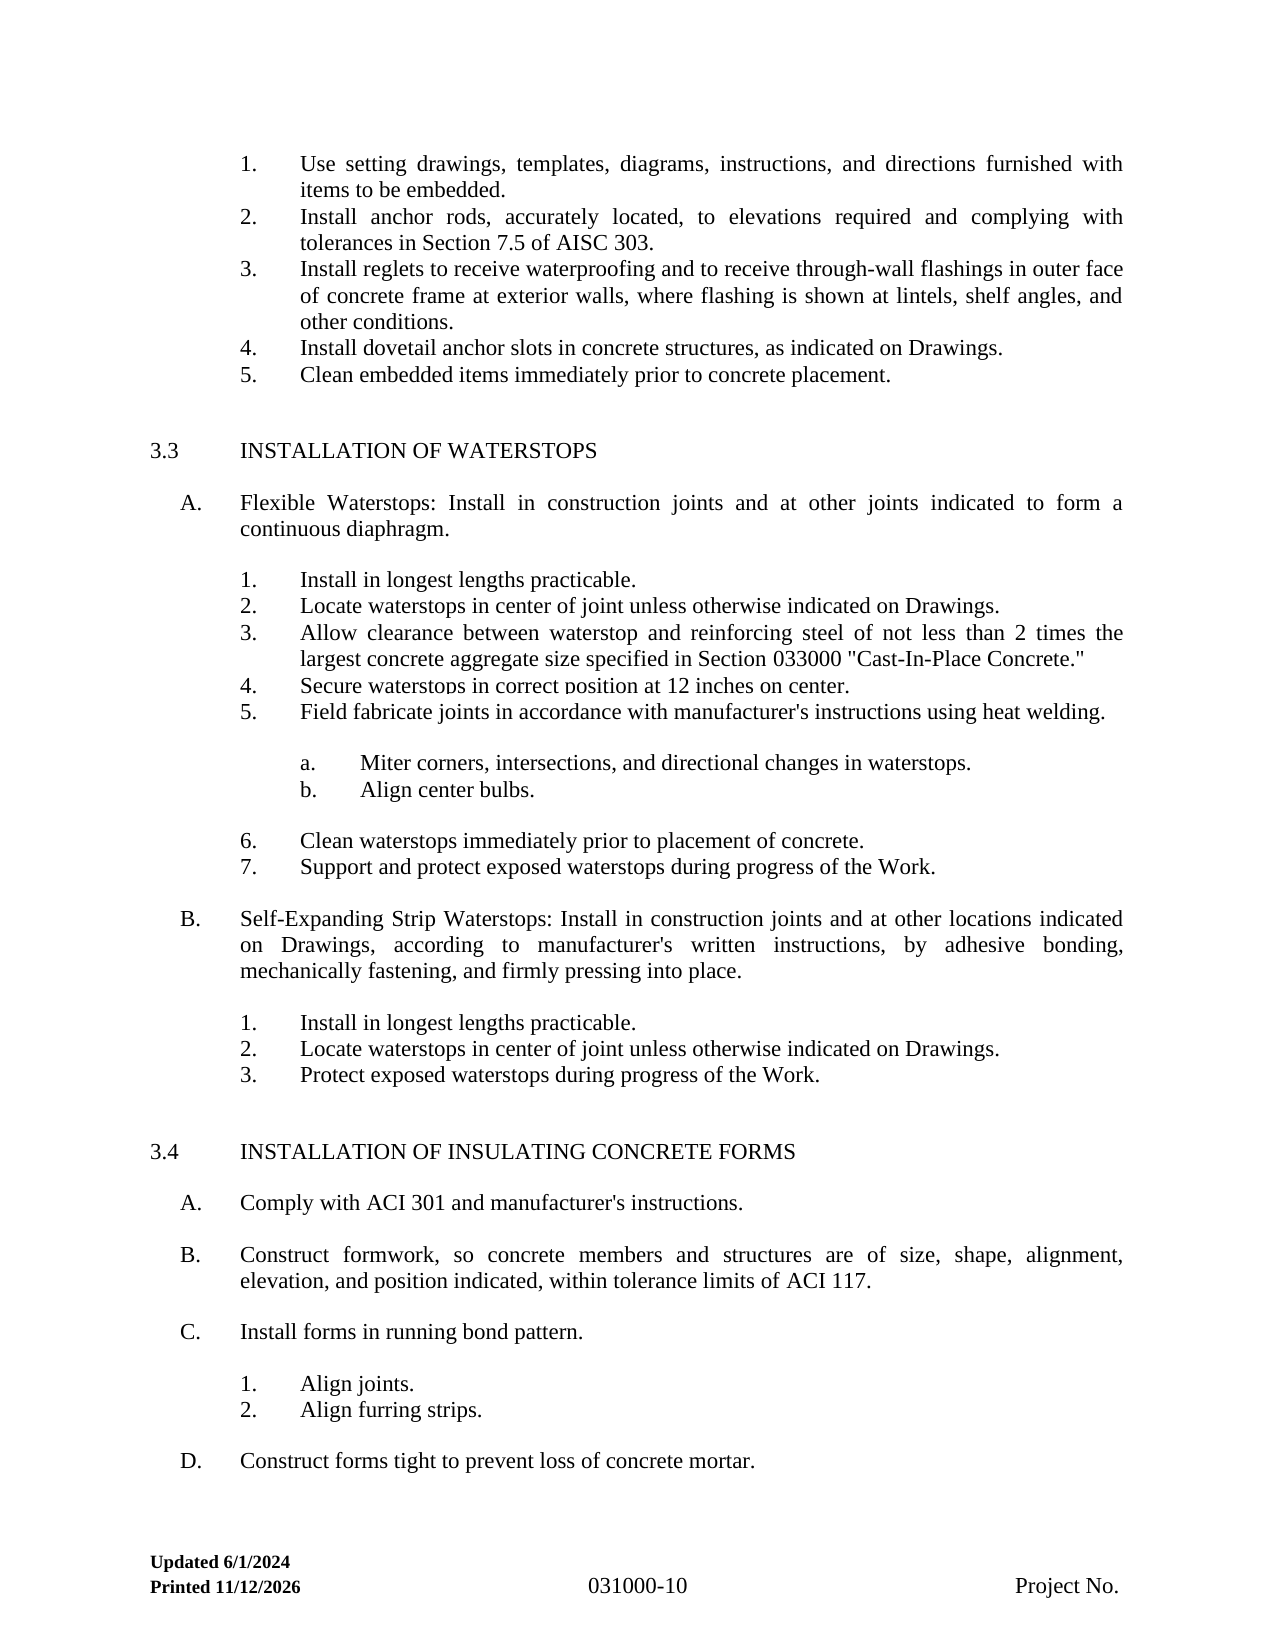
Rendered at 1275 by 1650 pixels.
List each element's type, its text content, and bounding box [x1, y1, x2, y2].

text Locate waterstops in center of joint unless otherwise indicated on Drawings. [240, 593, 1125, 619]
text Align center bulbs. [300, 776, 1125, 802]
text Miter corners, intersections, and directional changes in waterstops. [300, 749, 1125, 776]
text Install reglets to receive waterproofing and to receive through-wall flashings in outer face of concrete frame at exterior walls, where flashing is shown at lintels, shelf angles, and other conditions. [240, 255, 1125, 334]
text Construct formwork, so concrete members and structures are of size, shape, alignment, elevation, and position indicated, within tolerance limits of ACI 117. [180, 1241, 1125, 1293]
text Locate waterstops in center of joint unless otherwise indicated on Drawings. [240, 1035, 1125, 1062]
text Protect exposed waterstops during progress of the Work. [240, 1062, 1125, 1088]
text Allow clearance between waterstop and reinforcing steel of not less than 2 times the largest concrete aggregate size specified in Section 033000 "Cast-In-Place Concrete." [240, 619, 1125, 672]
text Install in longest lengths practicable. [240, 566, 1125, 593]
text Flexible Waterstops: Install in construction joints and at other joints indicated to form a continuous diaphragm. [180, 488, 1125, 541]
text Align joints. [240, 1370, 1125, 1396]
text INSTALLATION OF WATERSTOPS [150, 437, 1125, 459]
text Support and protect exposed waterstops during progress of the Work. [240, 853, 1125, 880]
text Install forms in running bond pattern. [180, 1318, 1125, 1345]
text Comply with ACI 301 and manufacturer's instructions. [180, 1189, 1125, 1216]
text Secure waterstops in correct position at 12 inches on center. [240, 672, 1125, 694]
text Self-Expanding Strip Waterstops: Install in construction joints and at other locations indicated on Drawings, according to manufacturer's written instructions, by adhesive bonding, mechanically fastening, and firmly pressing into place. [180, 905, 1125, 984]
text Field fabricate joints in accordance with manufacturer's instructions using heat welding. [240, 698, 1125, 724]
text Install dovetail anchor slots in concrete structures, as indicated on Drawings. [240, 334, 1125, 361]
text INSTALLATION OF INSULATING CONCRETE FORMS [150, 1138, 1125, 1164]
text Construct forms tight to prevent loss of concrete mortar. [180, 1447, 1125, 1474]
text Use setting drawings, templates, diagrams, instructions, and directions furnished with items to be embedded. [240, 150, 1125, 203]
text Clean waterstops immediately prior to placement of concrete. [240, 827, 1125, 853]
text Install in longest lengths practicable. [240, 1009, 1125, 1035]
text Install anchor rods, accurately located, to elevations required and complying with tolerances in Section 7.5 of AISC 303. [240, 203, 1125, 251]
text Clean embedded items immediately prior to concrete placement. [240, 361, 1125, 387]
text Align furring strips. [240, 1396, 1125, 1422]
